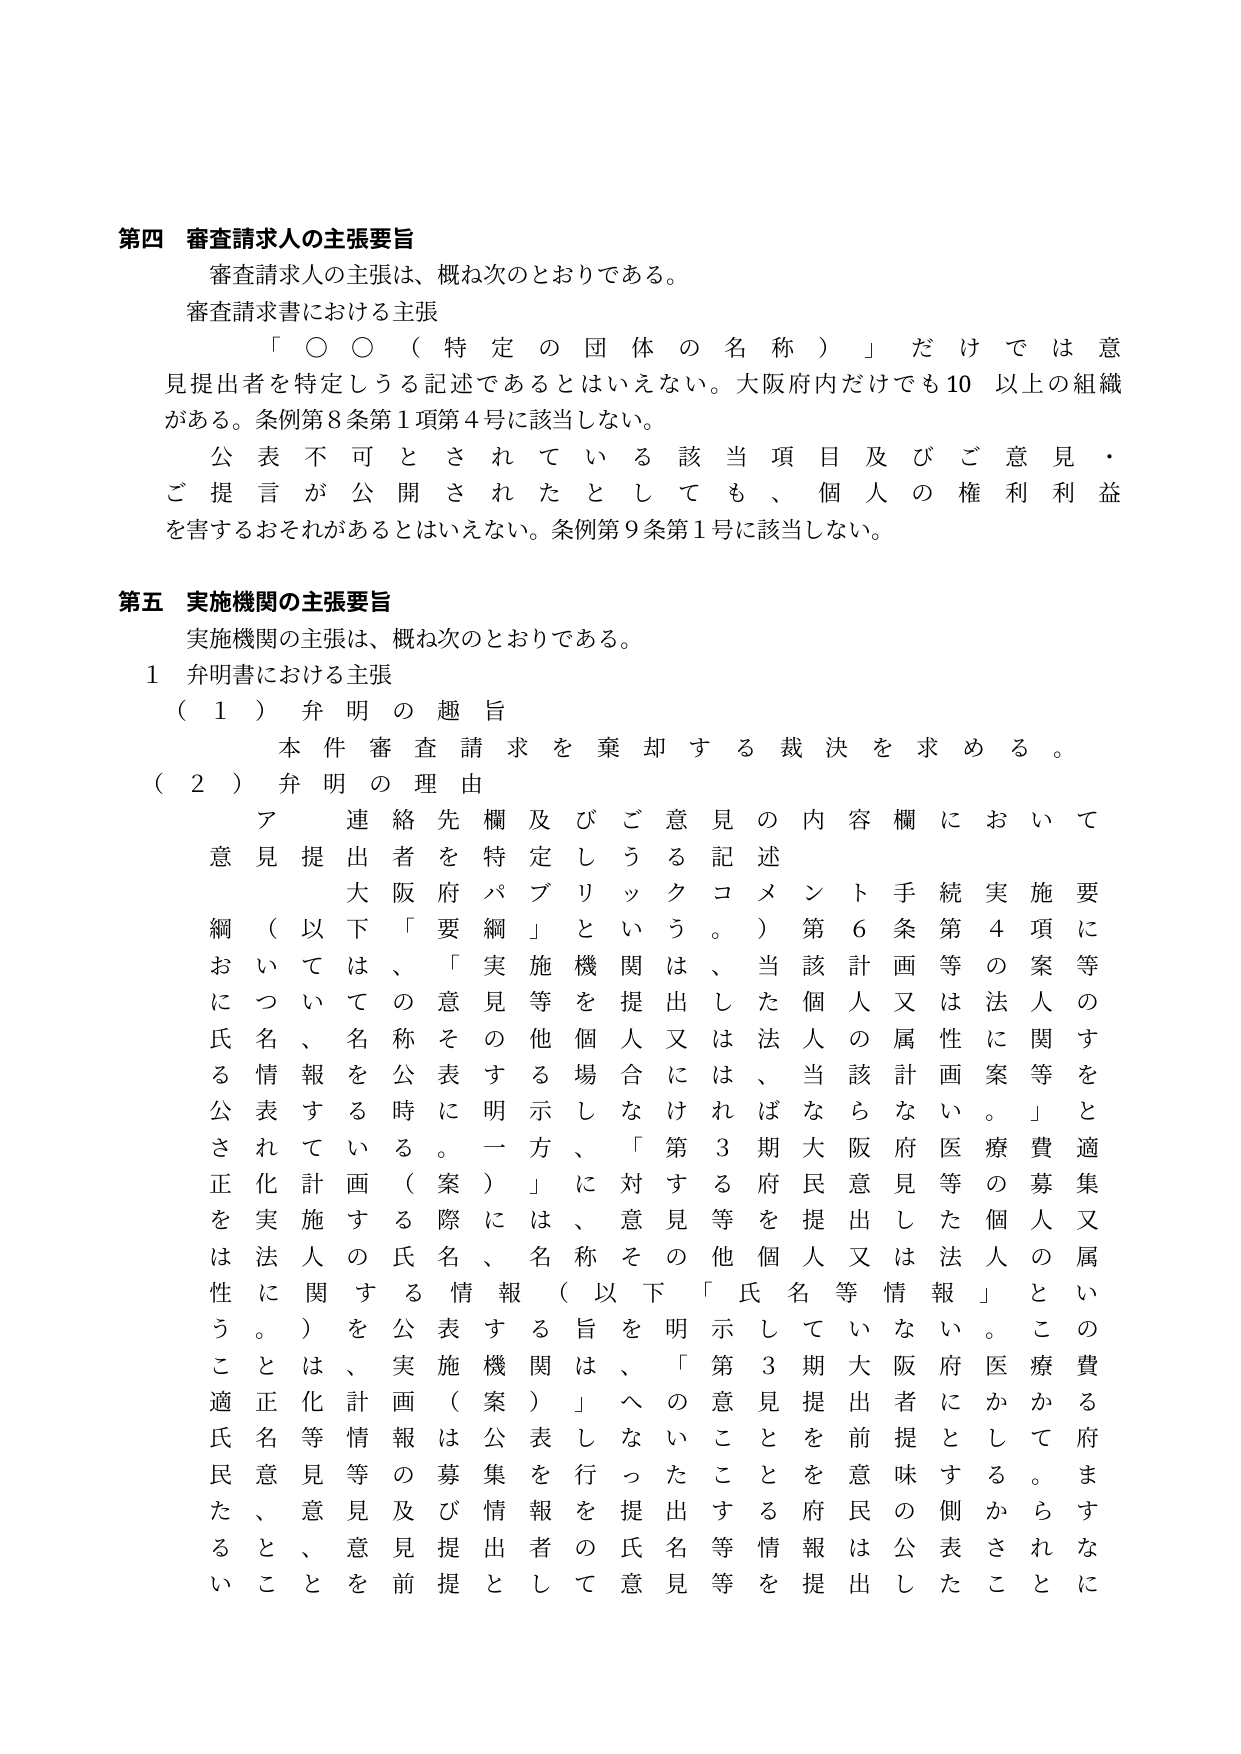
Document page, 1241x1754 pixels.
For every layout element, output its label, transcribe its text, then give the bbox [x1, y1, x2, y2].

text 第五 実施機関の主張要旨 [118, 583, 1122, 619]
text ア 連絡先欄及びご意見の内容欄において意見提出者を特定しうる記述 [118, 801, 1122, 873]
text 第四 審査請求人の主張要旨 [118, 219, 1122, 256]
text 「〇〇（特定の団体の名称）」だけでは意見提出者を特定しうる記述であるとはいえない。大阪府内だけでも10以上の組織がある。条例第８条第１項第４号に該当しない。 [118, 328, 1122, 437]
text 審査請求人の主張は、概ね次のとおりである。 [118, 256, 1122, 292]
text １ 弁明書における主張 [118, 655, 1122, 692]
text 本件審査請求を棄却する裁決を求める。 [118, 728, 1122, 764]
text 審査請求書における主張 [118, 292, 1122, 328]
text 実施機関の主張は、概ね次のとおりである。 [164, 619, 1122, 655]
text （２）弁明の理由 [118, 764, 1122, 801]
text 公表不可とされている該当項目及びご意見・ご提言が公開されたとしても、個人の権利利益を害するおそれがあるとはいえない。条例第９条第１号に該当しない。 [162, 437, 1122, 546]
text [118, 873, 1122, 1601]
text （１）弁明の趣旨 [118, 692, 1122, 728]
